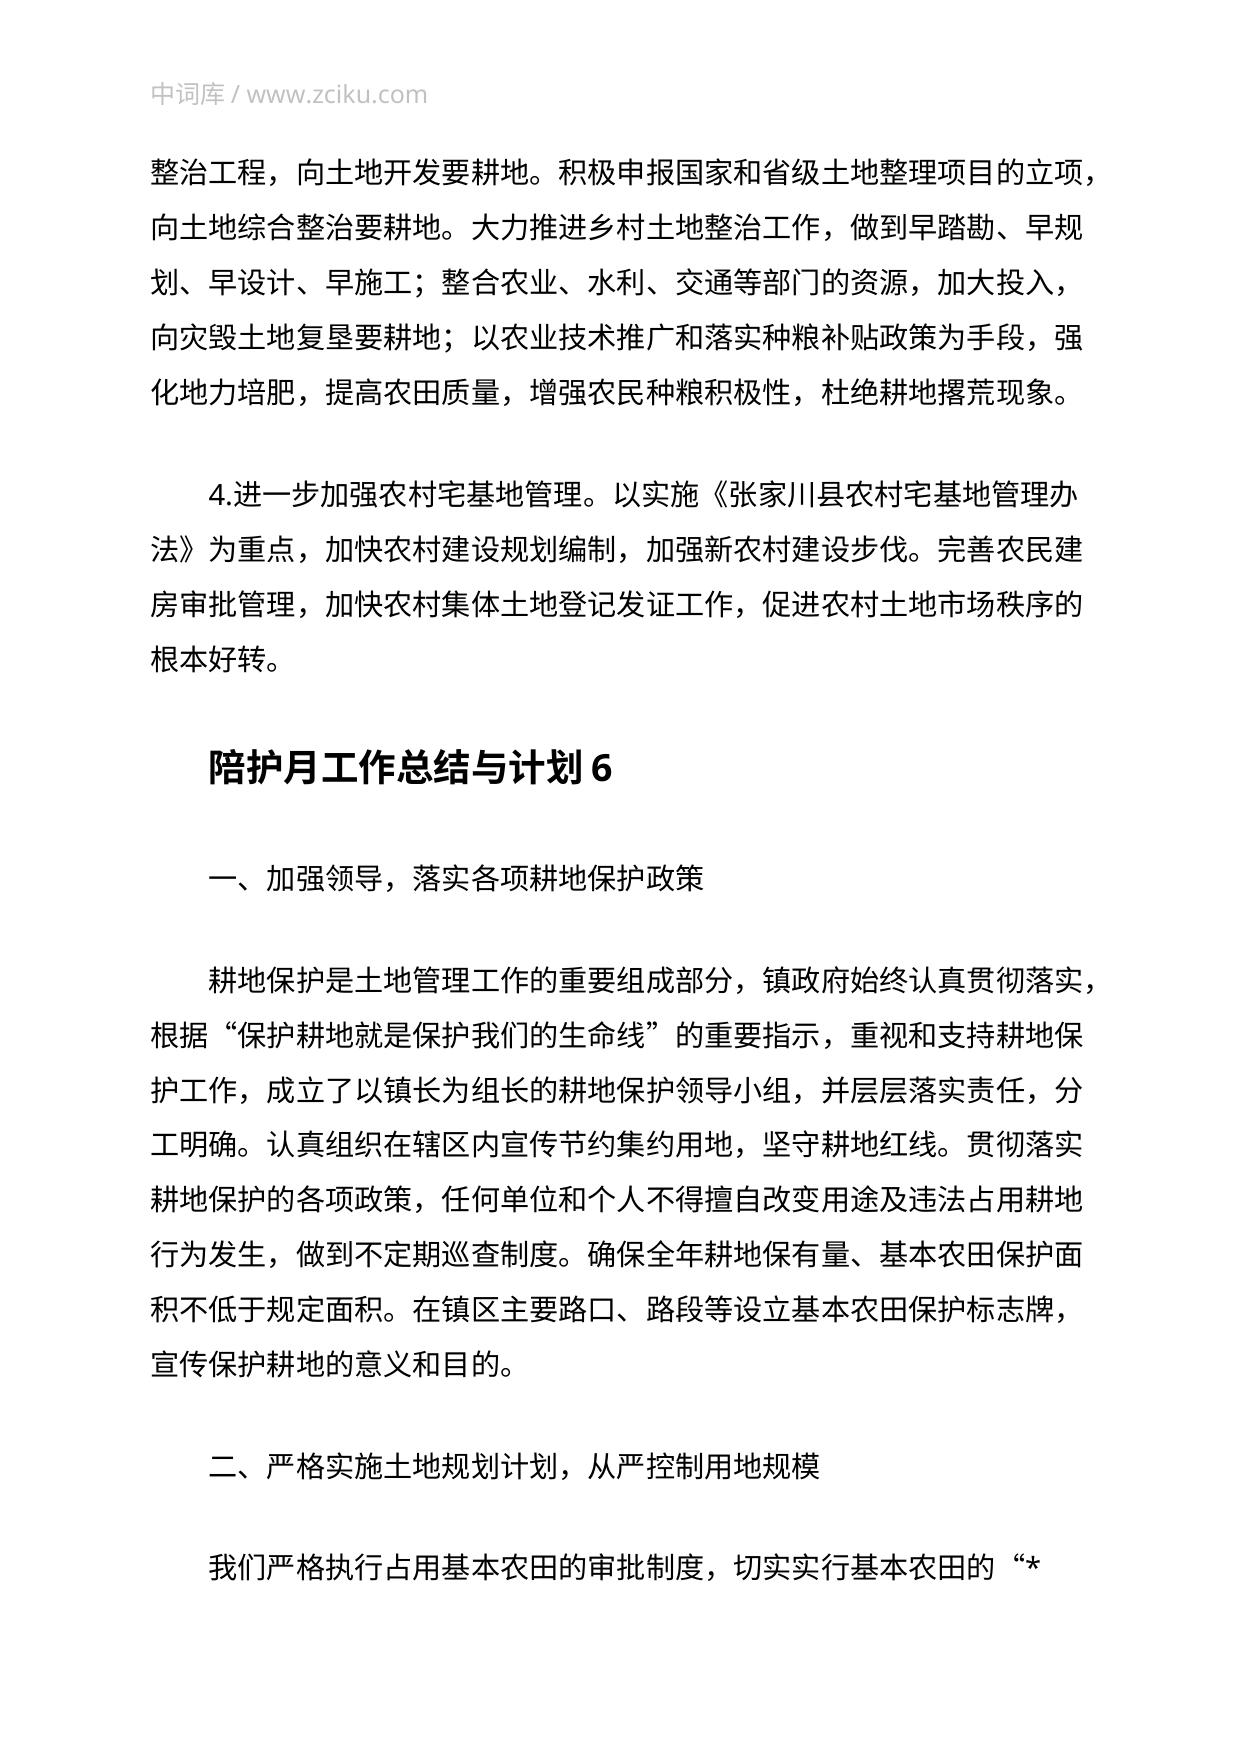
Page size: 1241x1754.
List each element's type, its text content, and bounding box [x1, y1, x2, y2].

text 陪护月工作总结与计划6 [150, 738, 1090, 792]
text 4.进一步加强农村宅基地管理。以实施《张家川县农村宅基地管理办法》为重点，加快农村建设规划编制，加强新农村建设步伐。完善农民建房审批管理，加快农村集体土地登记发证工作，促进农村土地市场秩序的根本好转。 [150, 471, 1090, 678]
text 耕地保护是土地管理工作的重要组成部分，镇政府始终认真贯彻落实，根据“保护耕地就是保护我们的生命线”的重要指示，重视和支持耕地保护工作，成立了以镇长为组长的耕地保护领导小组，并层层落实责任，分工明确。认真组织在辖区内宣传节约集约用地，坚守耕地红线。贯彻落实耕地保护的各项政策，任何单位和个人不得擅自改变用途及违法占用耕地行为发生，做到不定期巡查制度。确保全年耕地保有量、基本农田保护面积不低于规定面积。在镇区主要路口、路段等设立基本农田保护标志牌，宣传保护耕地的意义和目的。 [150, 957, 1090, 1384]
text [150, 150, 1090, 412]
text 一、加强领导，落实各项耕地保护政策 [150, 856, 1090, 898]
text 二、严格实施土地规划计划，从严控制用地规模 [150, 1443, 1090, 1486]
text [150, 1545, 1090, 1587]
